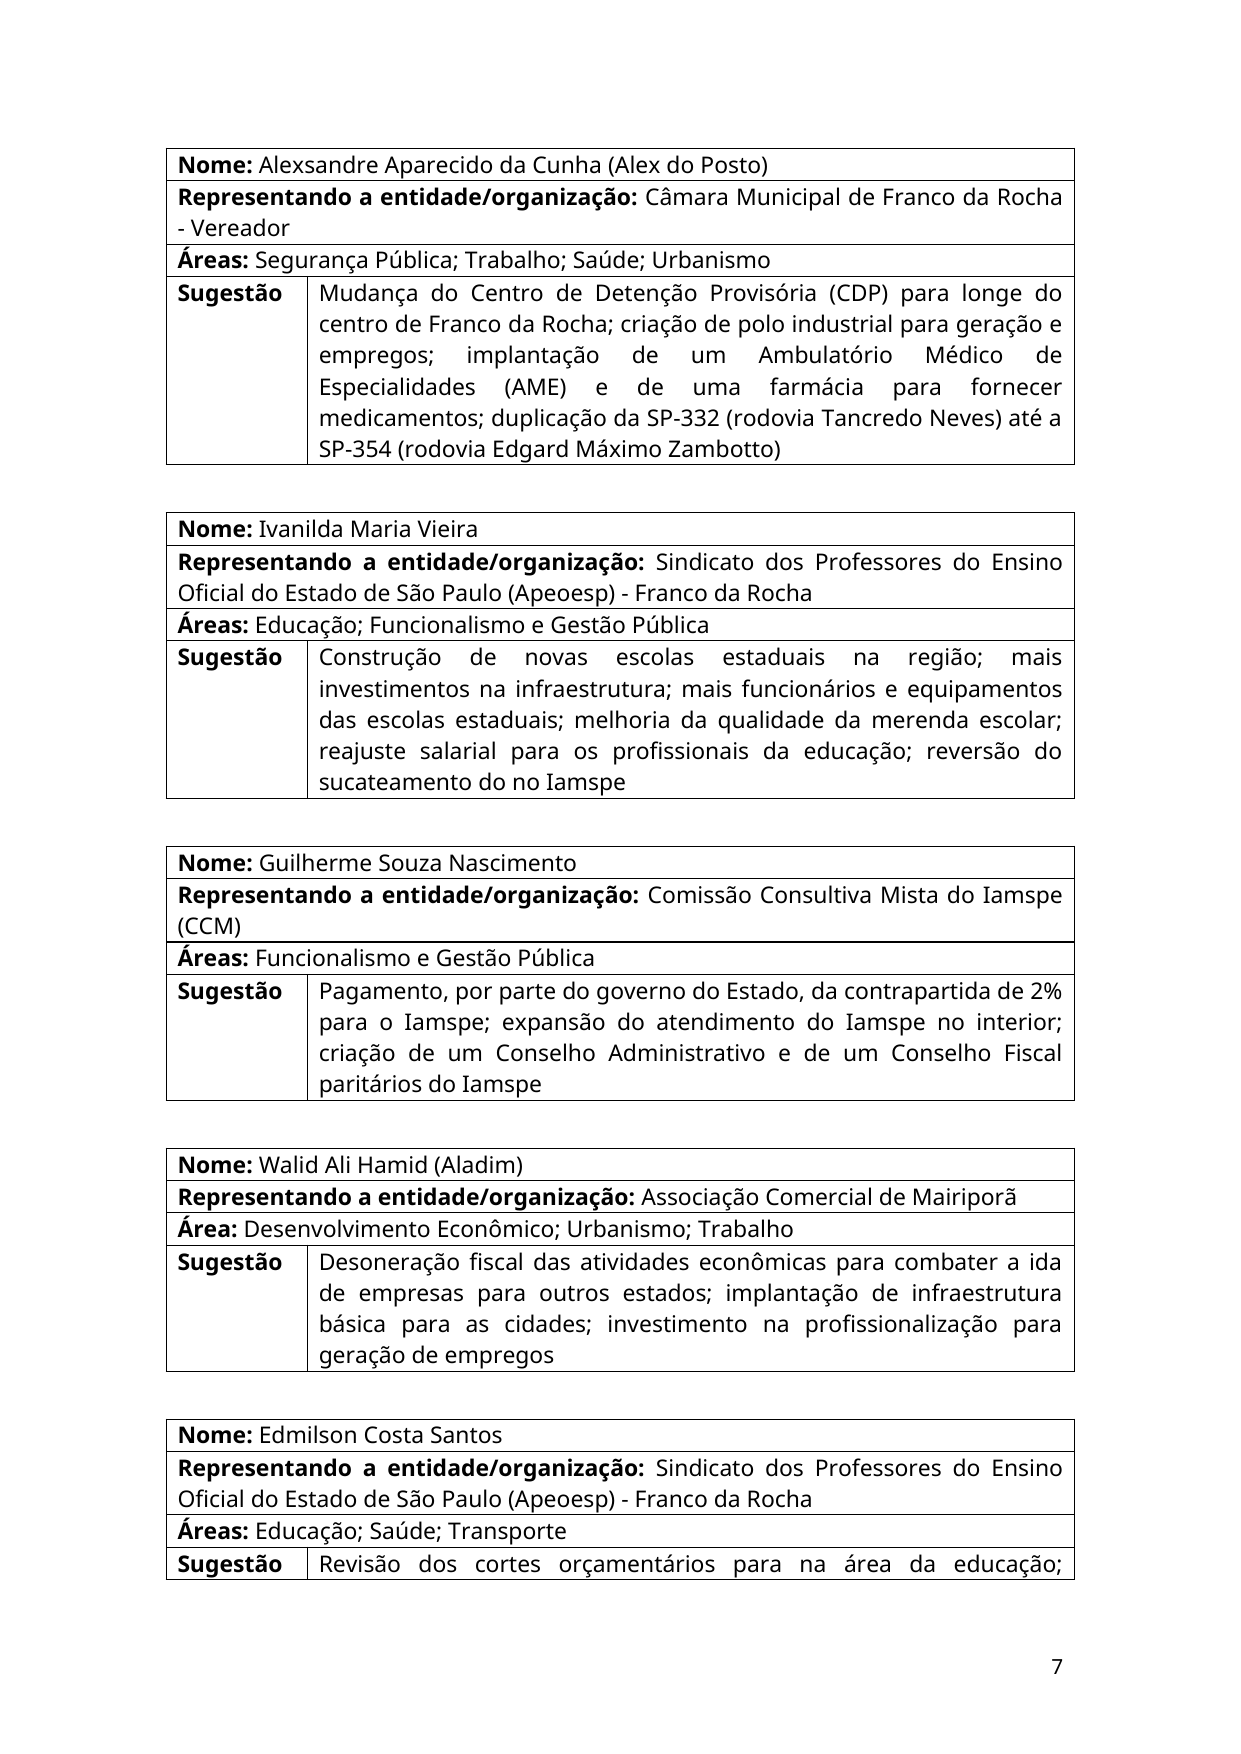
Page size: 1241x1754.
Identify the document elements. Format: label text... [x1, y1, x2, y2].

table_cell Sugestão [167, 641, 307, 798]
table_cell Áreas: Educação; Saúde; Transporte [167, 1515, 1074, 1547]
table_cell Pagamento, por parte do governo do Estado, da contrapartida de 2% para o Iamspe; expansão do atendimento do Iamspe no interior; criação de um Conselho Administrativo e de um Conselho Fiscal paritários do Iamspe [308, 975, 1074, 1100]
table_cell Representando a entidade/organização: Comissão Consultiva Mista do Iamspe (CCM) [167, 879, 1074, 941]
table_cell Áreas: Educação; Funcionalismo e Gestão Pública [167, 609, 1074, 640]
table_header Nome: Ivanilda Maria Vieira [167, 513, 1074, 544]
table_cell Representando a entidade/organização: Associação Comercial de Mairiporã [167, 1181, 1074, 1212]
table_cell Representando a entidade/organização: Câmara Municipal de Franco da Rocha - Vereador [167, 181, 1074, 243]
table_cell Áreas: Funcionalismo e Gestão Pública [167, 943, 1074, 974]
table_cell Sugestão [167, 1548, 307, 1579]
table_header Nome: Guilherme Souza Nascimento [167, 847, 1074, 878]
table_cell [308, 1548, 1074, 1579]
table_cell Desoneração fiscal das atividades econômicas para combater a ida de empresas para outros estados; implantação de infraestrutura básica para as cidades; investimento na profissionalização para geração de empregos [308, 1246, 1074, 1371]
table_cell Áreas: Segurança Pública; Trabalho; Saúde; Urbanismo [167, 245, 1074, 276]
table_cell Construção de novas escolas estaduais na região; mais investimentos na infraestrutura; mais funcionários e equipamentos das escolas estaduais; melhoria da qualidade da merenda escolar; reajuste salarial para os profissionais da educação; reversão do sucateamento do no Iamspe [308, 641, 1074, 798]
table_cell Sugestão [167, 975, 307, 1100]
table_cell Sugestão [167, 277, 307, 464]
table_cell Sugestão [167, 1246, 307, 1371]
table_cell Mudança do Centro de Detenção Provisória (CDP) para longe do centro de Franco da Rocha; criação de polo industrial para geração e empregos; implantação de um Ambulatório Médico de Especialidades (AME) e de uma farmácia para fornecer medicamentos; duplicação da SP-332 (rodovia Tancredo Neves) até a SP-354 (rodovia Edgard Máximo Zambotto) [308, 277, 1074, 464]
table_header Nome: Edmilson Costa Santos [167, 1420, 1074, 1451]
table_header Nome: Walid Ali Hamid (Aladim) [167, 1149, 1074, 1180]
table_header Nome: Alexsandre Aparecido da Cunha (Alex do Posto) [167, 149, 1074, 180]
table_cell Representando a entidade/organização: Sindicato dos Professores do Ensino Oficial do Estado de São Paulo (Apeoesp) - Franco da Rocha [167, 1452, 1074, 1514]
table_cell Área: Desenvolvimento Econômico; Urbanismo; Trabalho [167, 1213, 1074, 1244]
table_cell Representando a entidade/organização: Sindicato dos Professores do Ensino Oficial do Estado de São Paulo (Apeoesp) - Franco da Rocha [167, 546, 1074, 608]
